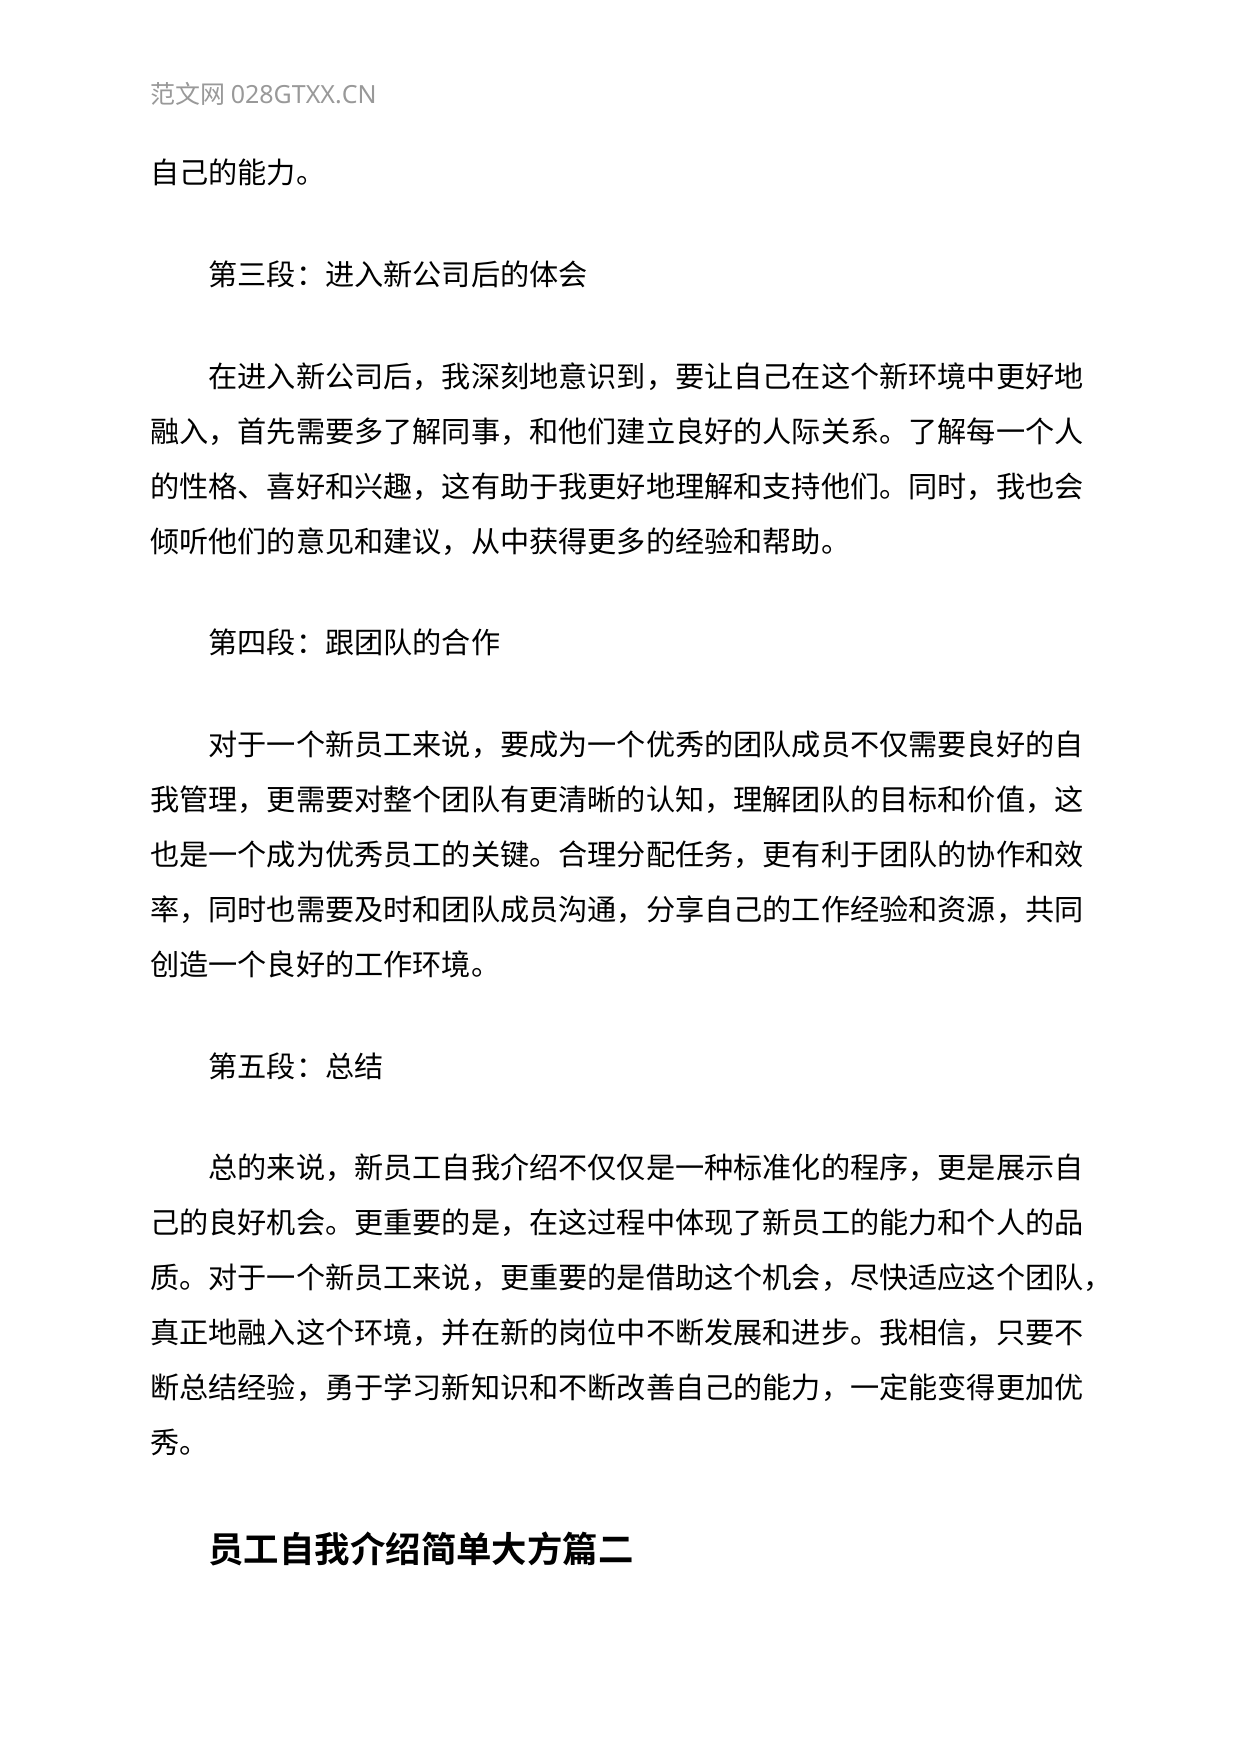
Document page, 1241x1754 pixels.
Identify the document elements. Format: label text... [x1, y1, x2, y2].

text 总的来说，新员工自我介绍不仅仅是一种标准化的程序，更是展示自己的良好机会。更重要的是，在这过程中体现了新员工的能力和个人的品质。对于一个新员工来说，更重要的是借助这个机会，尽快适应这个团队，真正地融入这个环境，并在新的岗位中不断发展和进步。我相信，只要不断总结经验，勇于学习新知识和不断改善自己的能力，一定能变得更加优秀。 [150, 1145, 1090, 1462]
text 第三段：进入新公司后的体会 [150, 252, 1090, 294]
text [150, 150, 1090, 192]
text 第四段：跟团队的合作 [150, 620, 1090, 662]
text 员工自我介绍简单大方篇二 [150, 1521, 1090, 1572]
text 在进入新公司后，我深刻地意识到，要让自己在这个新环境中更好地融入，首先需要多了解同事，和他们建立良好的人际关系。了解每一个人的性格、喜好和兴趣，这有助于我更好地理解和支持他们。同时，我也会倾听他们的意见和建议，从中获得更多的经验和帮助。 [150, 353, 1090, 561]
text 对于一个新员工来说，要成为一个优秀的团队成员不仅需要良好的自我管理，更需要对整个团队有更清晰的认知，理解团队的目标和价值，这也是一个成为优秀员工的关键。合理分配任务，更有利于团队的协作和效率，同时也需要及时和团队成员沟通，分享自己的工作经验和资源，共同创造一个良好的工作环境。 [150, 722, 1090, 984]
text 第五段：总结 [150, 1043, 1090, 1085]
